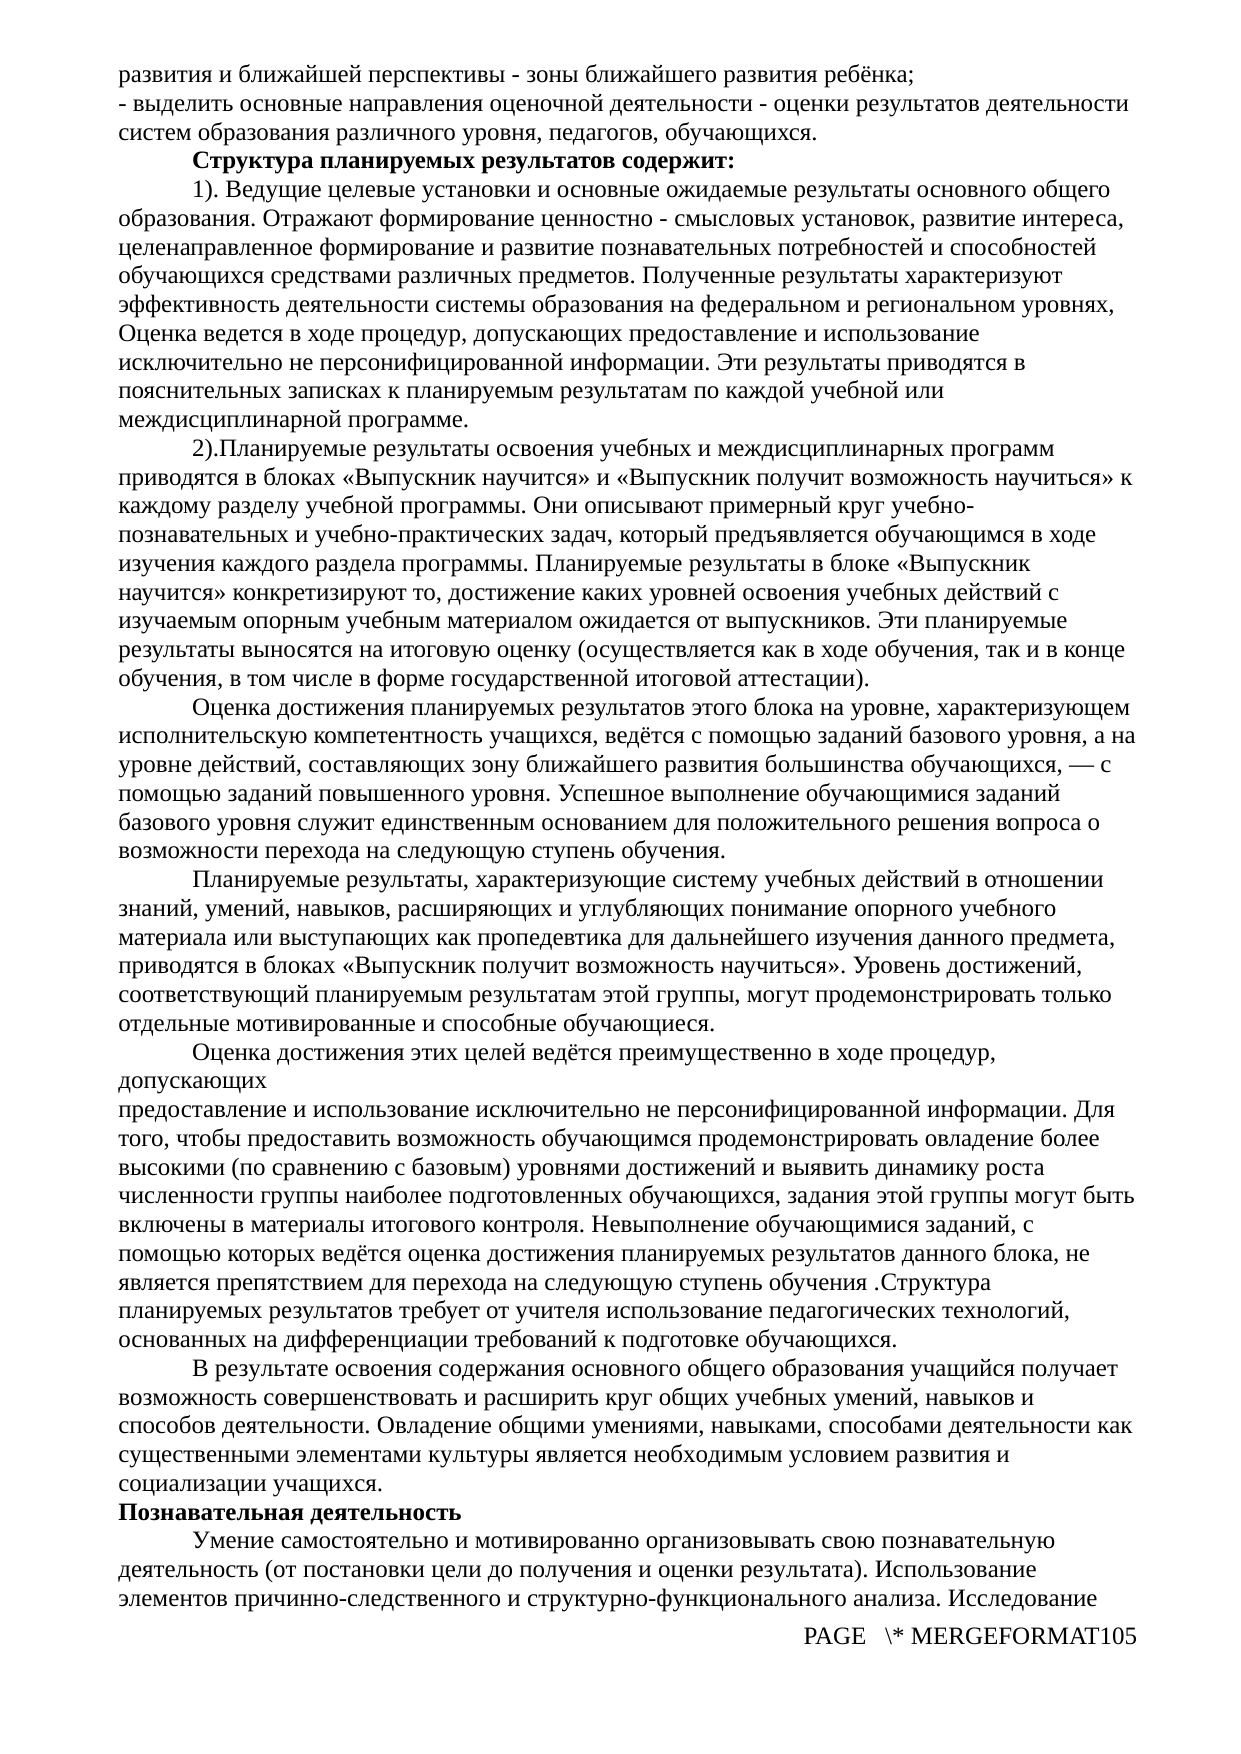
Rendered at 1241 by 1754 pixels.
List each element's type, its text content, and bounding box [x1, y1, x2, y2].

text 2).Планируемые результаты освоения учебных и междисциплинарных программ приводятся в блоках «Выпускник научится» и «Выпускник получит возможность научиться» к каждому разделу учебной программы. Они описывают примерный круг учебно-познавательных и учебно-практических задач, который предъявляется обучающимся в ходе изучения каждого раздела программы. Планируемые результаты в блоке «Выпускник научится» конкретизируют то, достижение каких уровней освоения учебных действий с изучаемым опорным учебным материалом ожидается от выпускников. Эти планируемые результаты выносятся на итоговую оценку (осуществляется как в ходе обучения, так и в конце обучения, в том числе в форме государственной итоговой аттестации). [118, 433, 1137, 692]
text 1). Ведущие целевые установки и основные ожидаемые результаты основного общего образования. Отражают формирование ценностно - смысловых установок, развитие интереса, целенаправленное формирование и развитие познавательных потребностей и способностей обучающихся средствами различных предметов. Полученные результаты характеризуют эффективность деятельности системы образования на федеральном и региональном уровнях, Оценка ведется в ходе процедур, допускающих предоставление и использование исключительно не персонифицированной информации. Эти результаты приводятся в пояснительных записках к планируемым результатам по каждой учебной или междисциплинарной программе. [118, 174, 1137, 433]
text - выделить основные направления оценочной деятельности - оценки результатов деятельности систем образования различного уровня, педагогов, обучающихся. [118, 88, 1137, 145]
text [118, 1525, 1137, 1612]
text В результате освоения содержания основного общего образования учащийся получает возможность совершенствовать и расширить круг общих учебных умений, навыков и способов деятельности. Овладение общими умениями, навыками, способами деятельности как существенными элементами культуры является необходимым условием развития и социализации учащихся. [118, 1353, 1137, 1497]
text предоставление и использование исключительно не персонифицированной информации. Для того, чтобы предоставить возможность обучающимся продемонстрировать овладение более высокими (по сравнению с базовым) уровнями достижений и выявить динамику роста численности группы наиболее подготовленных обучающихся, задания этой группы могут быть включены в материалы итогового контроля. Невыполнение обучающимися заданий, с помощью которых ведётся оценка достижения планируемых результатов данного блока, не является препятствием для перехода на следующую ступень обучения .Структура планируемых результатов требует от учителя использование педагогических технологий, основанных на дифференциации требований к подготовке обучающихся. [118, 1094, 1137, 1353]
text Планируемые результаты, характеризующие систему учебных действий в отношении знаний, умений, навыков, расширяющих и углубляющих понимание опорного учебного материала или выступающих как пропедевтика для дальнейшего изучения данного предмета, приводятся в блоках «Выпускник получит возможность научиться». Уровень достижений, соответствующий планируемым результатам этой группы, могут продемонстрировать только отдельные мотивированные и способные обучающиеся. [118, 864, 1137, 1037]
text Структура планируемых результатов содержит: [118, 145, 1137, 174]
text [118, 59, 1137, 88]
text Познавательная деятельность [118, 1497, 1137, 1525]
text Оценка достижения планируемых результатов этого блока на уровне, характеризующем исполнительскую компетентность учащихся, ведётся с помощью заданий базового уровня, а на уровне действий, составляющих зону ближайшего развития большинства обучающихся, — с помощью заданий повышенного уровня. Успешное выполнение обучающимися заданий базового уровня служит единственным основанием для положительного решения вопроса о возможности перехода на следующую ступень обучения. [118, 692, 1137, 864]
text Оценка достижения этих целей ведётся преимущественно в ходе процедур, допускающих [118, 1037, 1137, 1094]
